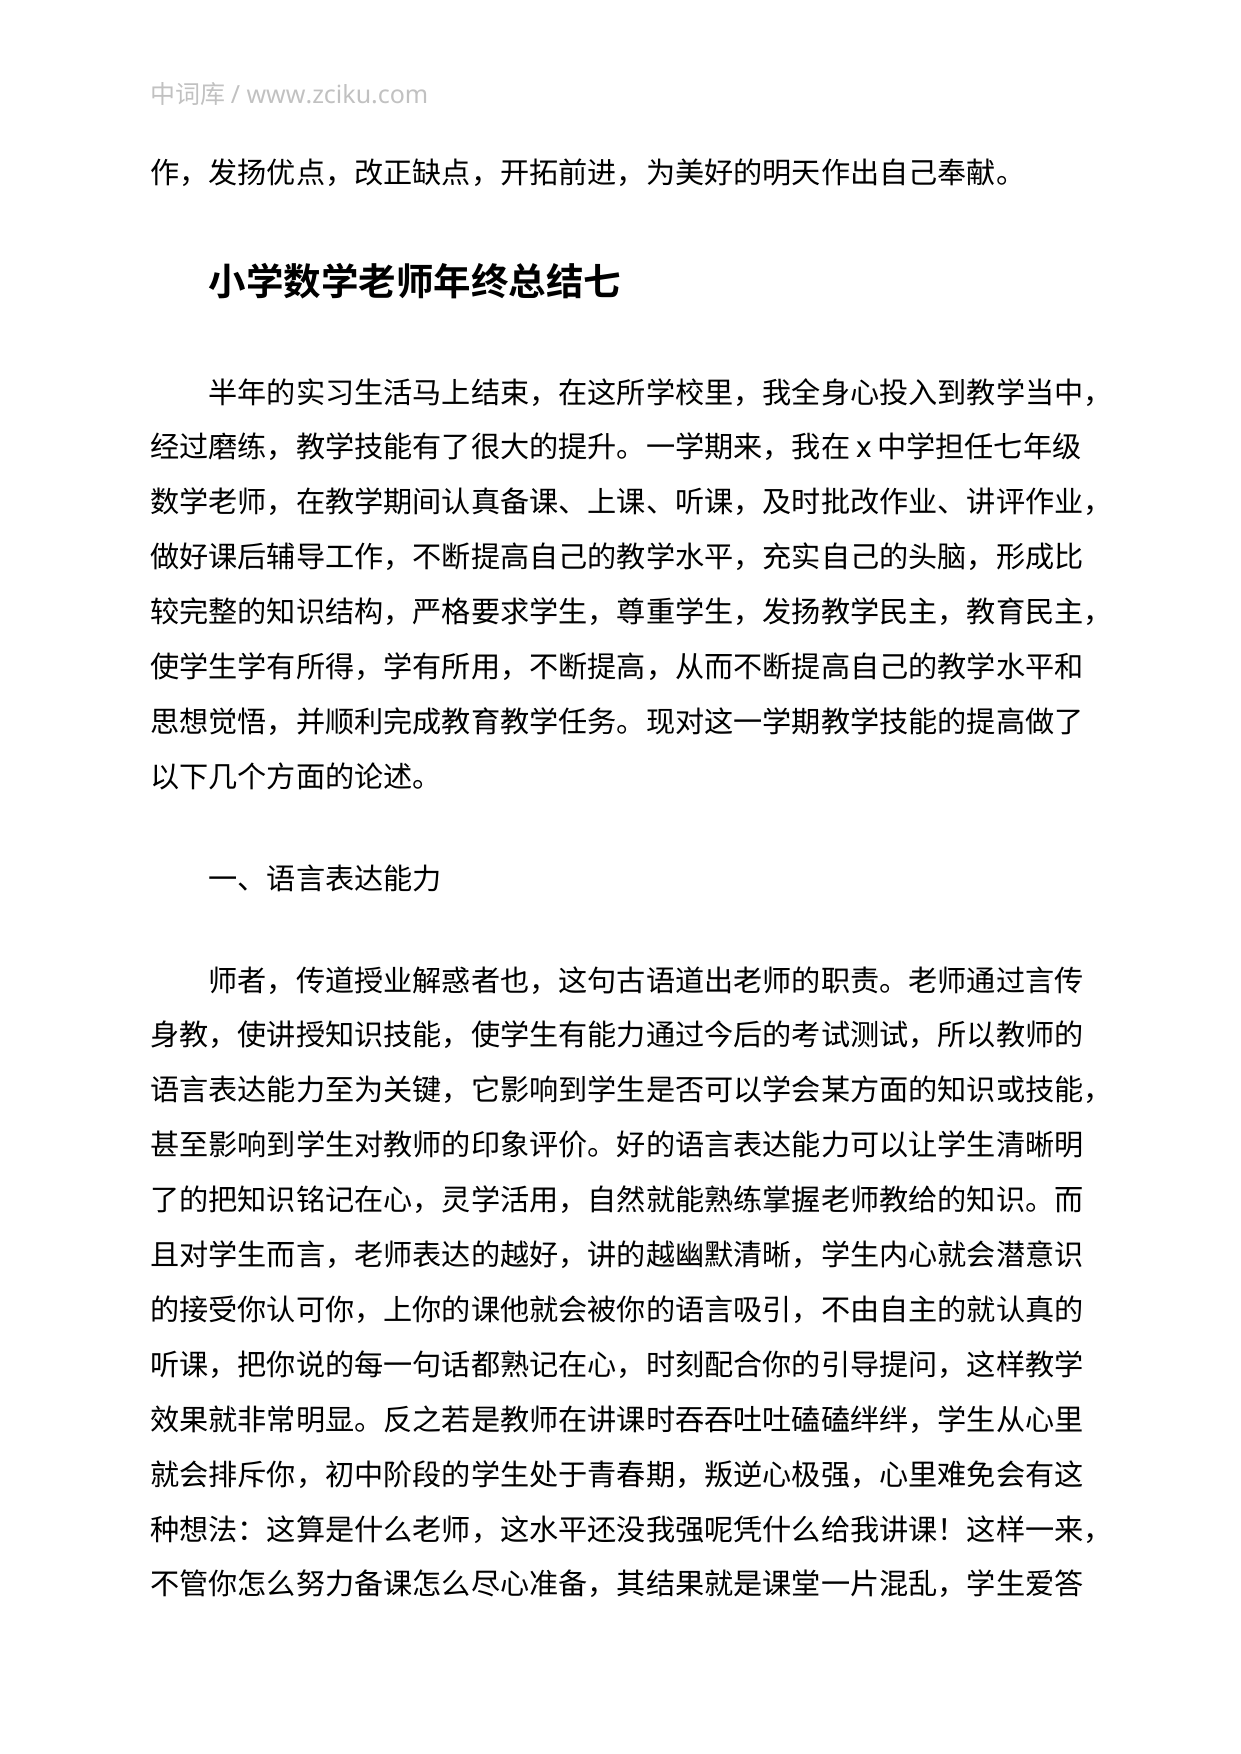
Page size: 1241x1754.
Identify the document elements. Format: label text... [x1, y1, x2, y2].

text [150, 150, 1090, 192]
text 一、语言表达能力 [150, 855, 1090, 898]
text 小学数学老师年终总结七 [150, 252, 1090, 306]
text 半年的实习生活马上结束，在这所学校里，我全身心投入到教学当中，经过磨练，教学技能有了很大的提升。一学期来，我在x中学担任七年级数学老师，在教学期间认真备课、上课、听课，及时批改作业、讲评作业，做好课后辅导工作，不断提高自己的教学水平，充实自己的头脑，形成比较完整的知识结构，严格要求学生，尊重学生，发扬教学民主，教育民主，使学生学有所得，学有所用，不断提高，从而不断提高自己的教学水平和思想觉悟，并顺利完成教育教学任务。现对这一学期教学技能的提高做了以下几个方面的论述。 [150, 369, 1090, 796]
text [150, 957, 1090, 1603]
